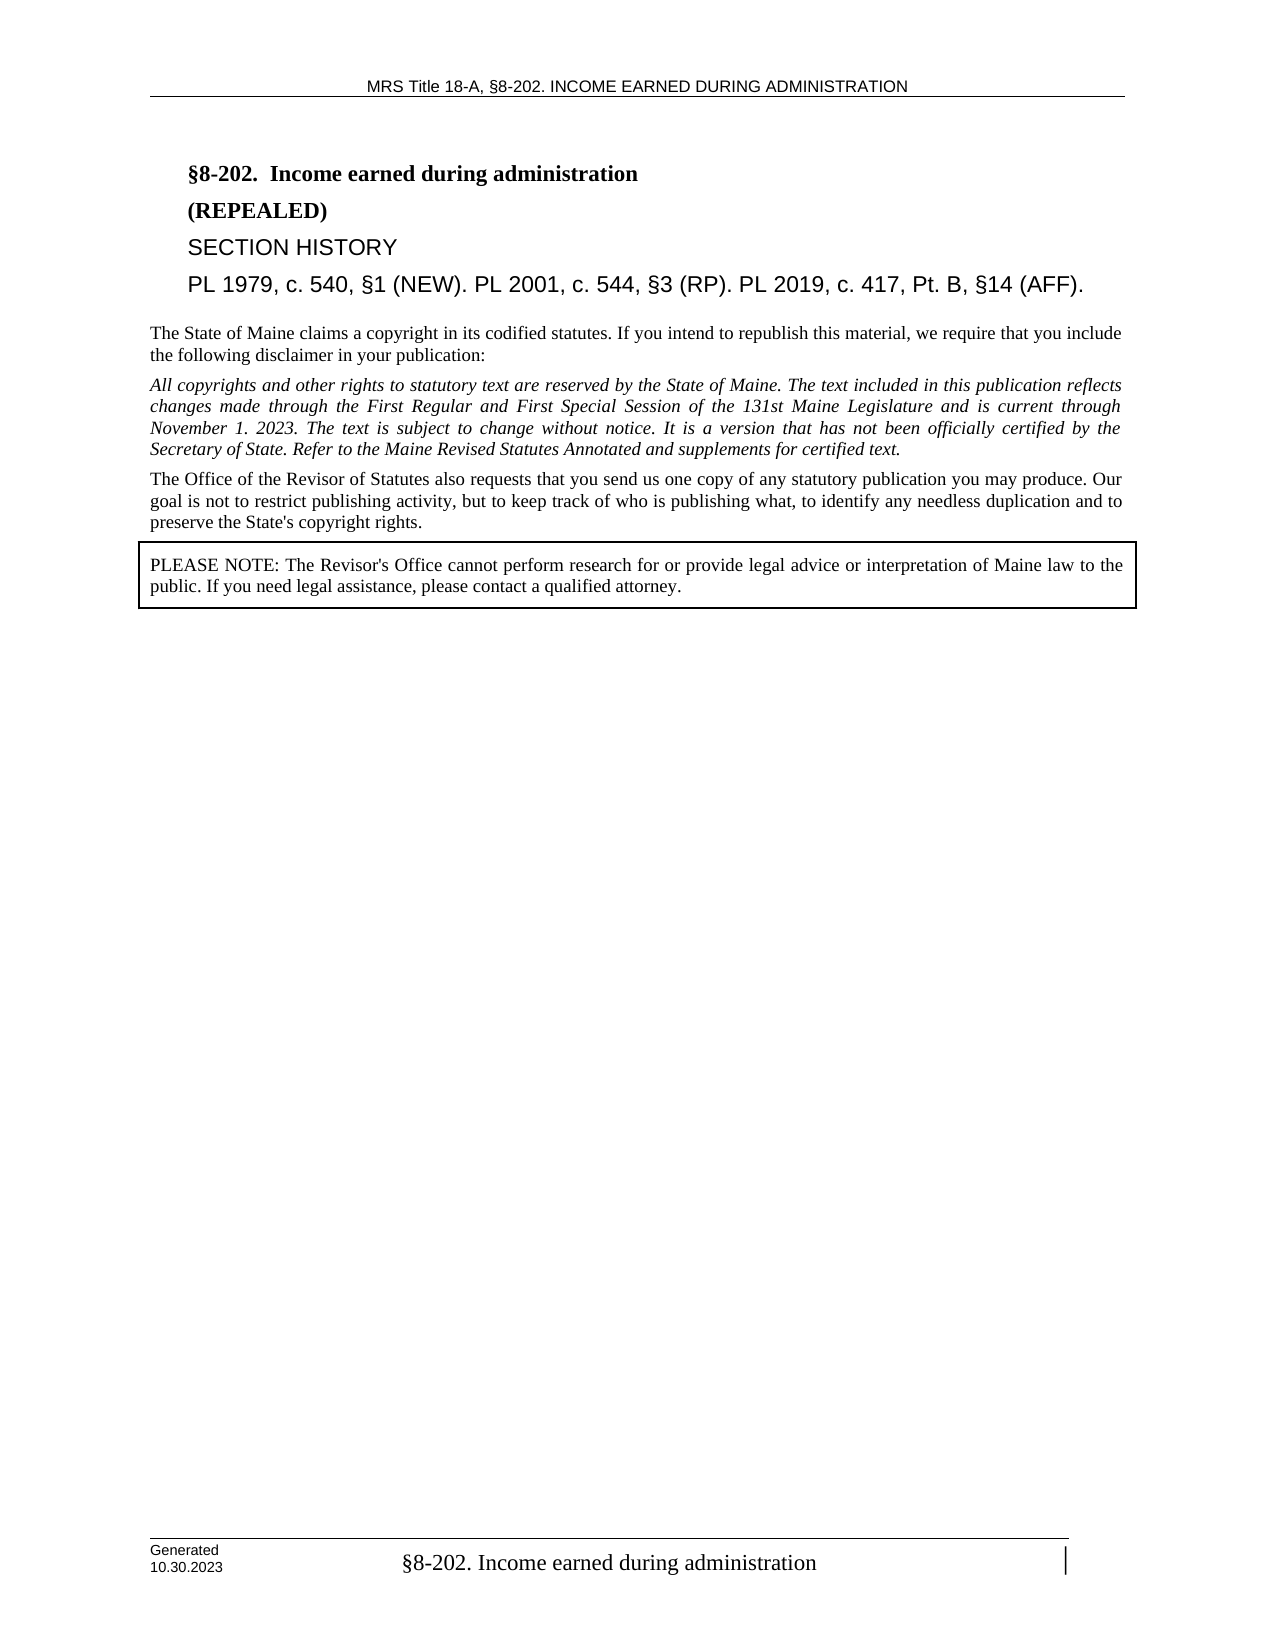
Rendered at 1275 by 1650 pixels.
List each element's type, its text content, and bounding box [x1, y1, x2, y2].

text The Office of the Revisor of Statutes also requests that you send us one copy of any statutory publication you may produce. Our goal is not to restrict publishing activity, but to keep track of who is publishing what, to identify any needless duplication and to preserve the State's copyright rights. [150, 468, 1125, 533]
text The State of Maine claims a copyright in its codified statutes. If you intend to republish this material, we require that you include the following disclaimer in your publication: [150, 322, 1125, 365]
text PL 1979, c. 540, §1 (NEW). PL 2001, c. 544, §3 (RP). PL 2019, c. 417, Pt. B, §14 (AFF). [187, 271, 1125, 297]
text SECTION HISTORY [187, 234, 1125, 260]
text All copyrights and other rights to statutory text are reserved by the State of Maine. The text included in this publication reflects changes made through the First Regular and First Special Session of the 131st Maine Legislature and is current through November 1. 2023 . The text is subject to change without notice. It is a version that has not been officially certified by the Secretary of State. Refer to the Maine Revised Statutes Annotated and supplements for certified text. [150, 373, 1125, 460]
text §8-202. Income earned during administration [187, 160, 1125, 187]
text PLEASE NOTE: The Revisor's Office cannot perform research for or provide legal advice or interpretation of Maine law to the public. If you need legal assistance, please contact a qualified attorney. [140, 543, 1135, 607]
text (REPEALED) [187, 197, 1125, 223]
